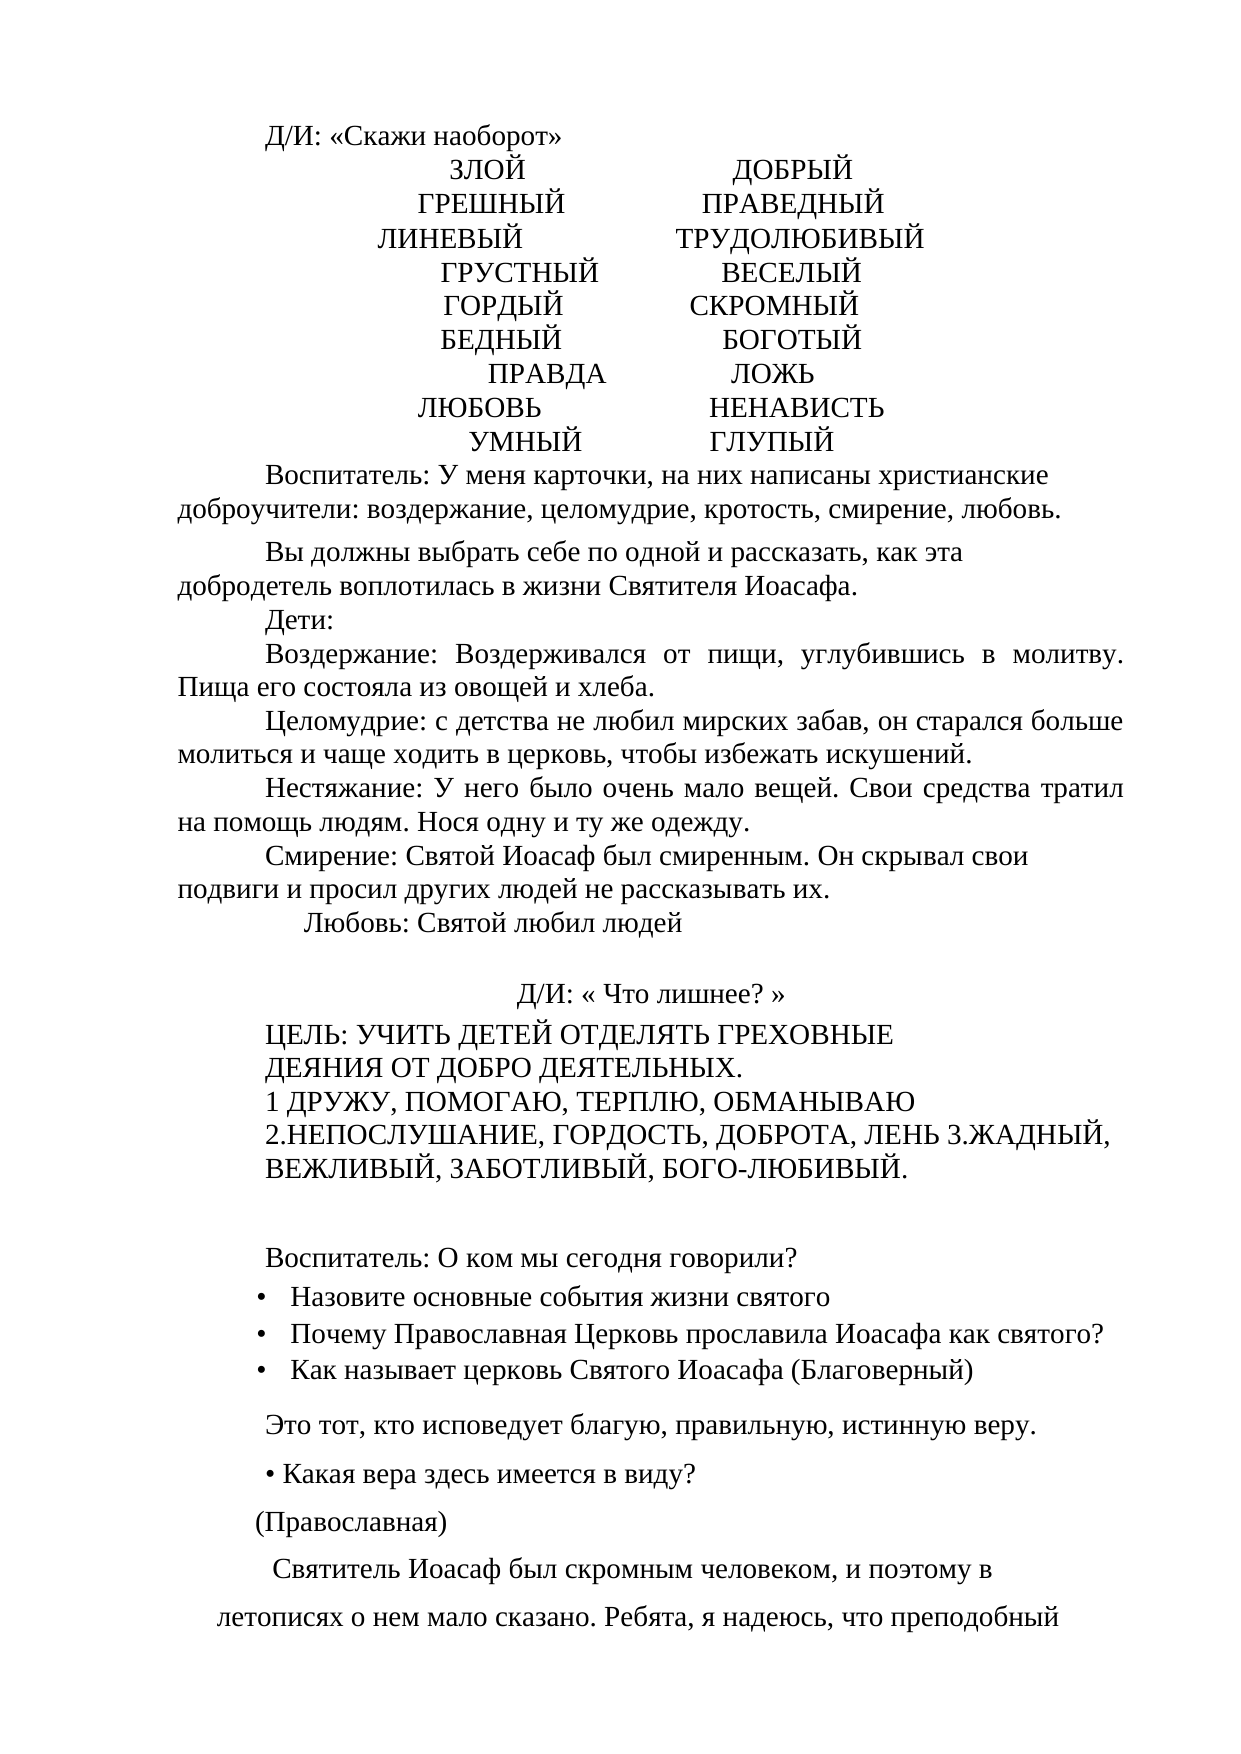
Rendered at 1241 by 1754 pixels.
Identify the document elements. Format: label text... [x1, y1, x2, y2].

text УМНЫЙ ГЛУПЫЙ [177, 424, 1125, 457]
text ЦЕЛЬ: УЧИТЬ ДЕТЕЙ ОТДЕЛЯТЬ ГРЕХОВНЫЕ [177, 1017, 1125, 1050]
list Как называет церковь Святого Иоасафа (Благоверный) [256, 1352, 1125, 1386]
text Воздержание: Воздерживался от пищи, углубившись в молитву. Пища его состояла из овощей и хлеба. [177, 636, 1125, 703]
text ПРАВДА ЛОЖЬ [177, 357, 1125, 390]
text Смирение: Святой Иоасаф был смиренным. Он скрывал свои подвиги и просил других людей не рассказывать их. [177, 838, 1125, 905]
text ЗЛОЙ ДОБРЫЙ [177, 152, 1125, 186]
text Д/И: «Скажи наоборот» [211, 118, 1125, 152]
text Воспитатель: У меня карточки, на них написаны христианские доброучители: воздержание, целомудрие, кротость, смирение, любовь. [177, 457, 1125, 524]
text 1 ДРУЖУ, ПОМОГАЮ, ТЕРПЛЮ, ОБМАНЫВАЮ 2.НЕПОСЛУШАНИЕ, ГОРДОСТЬ, ДОБРОТА, ЛЕНЬ 3.ЖАДНЫЙ, ВЕЖЛИВЫЙ, ЗАБОТЛИВЫЙ, БОГО-ЛЮБИВЫЙ. [265, 1084, 1125, 1184]
text ГРУСТНЫЙ ВЕСЕЛЫЙ [177, 255, 1125, 288]
text Воспитатель: О ком мы сегодня говорили? [216, 1241, 1125, 1274]
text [217, 1541, 1125, 1636]
text ГРЕШНЫЙ ПРАВЕДНЫЙ [177, 186, 1125, 220]
text Вы должны выбрать себе по одной и рассказать, как эта добродетель воплотилась в жизни Святителя Иоасафа. [177, 534, 1125, 601]
list Назовите основные события жизни святого [256, 1279, 1125, 1312]
text ЛЮБОВЬ НЕНАВИСТЬ [177, 390, 1125, 424]
text ГОРДЫЙ СКРОМНЫЙ [177, 288, 1125, 322]
text Любовь: Святой любил людей [216, 905, 1125, 938]
text Нестяжание: У него было очень мало вещей. Свои средства тратил на помощь людям. Нося одну и ту же одежду. [177, 771, 1125, 838]
text Целомудрие: с детства не любил мирских забав, он старался больше молиться и чаще ходить в церковь, чтобы избежать искушений. [177, 703, 1125, 770]
text Д/И: « Что лишнее? » [177, 976, 1125, 1010]
text ДЕЯНИЯ ОТ ДОБРО ДЕЯТЕЛЬНЫХ. [177, 1050, 1125, 1084]
list Почему Православная Церковь прославила Иоасафа как святого? [256, 1316, 1125, 1350]
text • Какая вера здесь имеется в виду? [221, 1446, 1125, 1493]
text (Православная) [217, 1493, 1125, 1541]
text БЕДНЫЙ БОГОТЫЙ [177, 322, 1125, 356]
text ЛИНЕВЫЙ ТРУДОЛЮБИВЫЙ [177, 221, 1125, 254]
text Дети: [215, 602, 1125, 635]
text Это тот, кто исповедует благую, правильную, истинную веру. [221, 1396, 1125, 1444]
